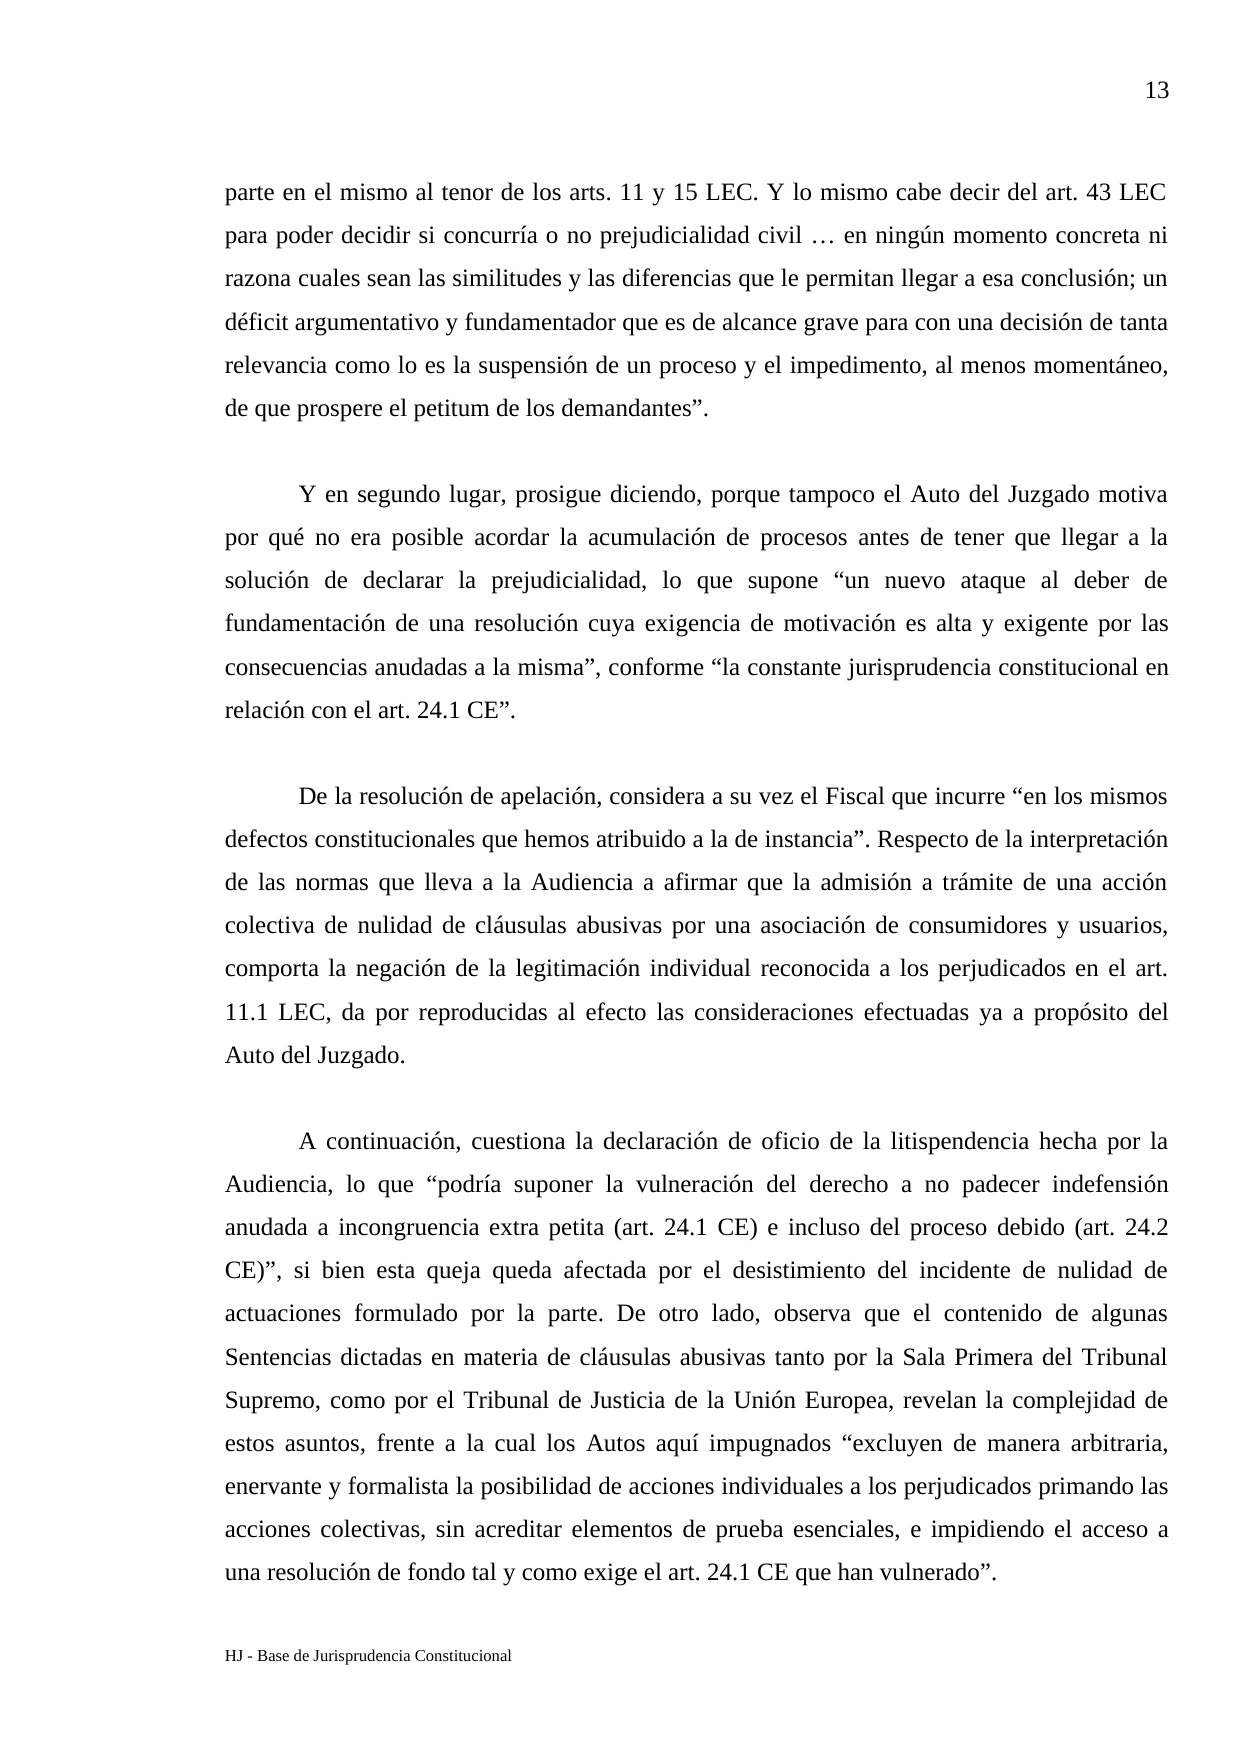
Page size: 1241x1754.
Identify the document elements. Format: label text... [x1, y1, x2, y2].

text Y en segundo lugar, prosigue diciendo, porque tampoco el Auto del Juzgado motiva por qué no era posible acordar la acumulación de procesos antes de tener que llegar a la solución de declarar la prejudicialidad, lo que supone “un nuevo ataque al deber de fundamentación de una resolución cuya exigencia de motivación es alta y exigente por las consecuencias anudadas a la misma”, conforme “la constante jurisprudencia constitucional en relación con el art. 24.1 CE”. [224, 479, 1169, 723]
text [224, 177, 1169, 422]
text A continuación, cuestiona la declaración de oficio de la litispendencia hecha por la Audiencia, lo que “podría suponer la vulneración del derecho a no padecer indefensión anudada a incongruencia extra petita (art. 24.1 CE) e incluso del proceso debido (art. 24.2 CE)”, si bien esta queja queda afectada por el desistimiento del incidente de nulidad de actuaciones formulado por la parte. De otro lado, observa que el contenido de algunas Sentencias dictadas en materia de cláusulas abusivas tanto por la Sala Primera del Tribunal Supremo, como por el Tribunal de Justicia de la Unión Europea, revelan la complejidad de estos asuntos, frente a la cual los Autos aquí impugnados “excluyen de manera arbitraria, enervante y formalista la posibilidad de acciones individuales a los perjudicados primando las acciones colectivas, sin acreditar elementos de prueba esenciales, e impidiendo el acceso a una resolución de fondo tal y como exige el art. 24.1 CE que han vulnerado”. [224, 1126, 1169, 1586]
text De la resolución de apelación, considera a su vez el Fiscal que incurre “en los mismos defectos constitucionales que hemos atribuido a la de instancia”. Respecto de la interpretación de las normas que lleva a la Audiencia a afirmar que la admisión a trámite de una acción colectiva de nulidad de cláusulas abusivas por una asociación de consumidores y usuarios, comporta la negación de la legitimación individual reconocida a los perjudicados en el art. 11.1 LEC, da por reproducidas al efecto las consideraciones efectuadas ya a propósito del Auto del Juzgado. [224, 781, 1169, 1068]
